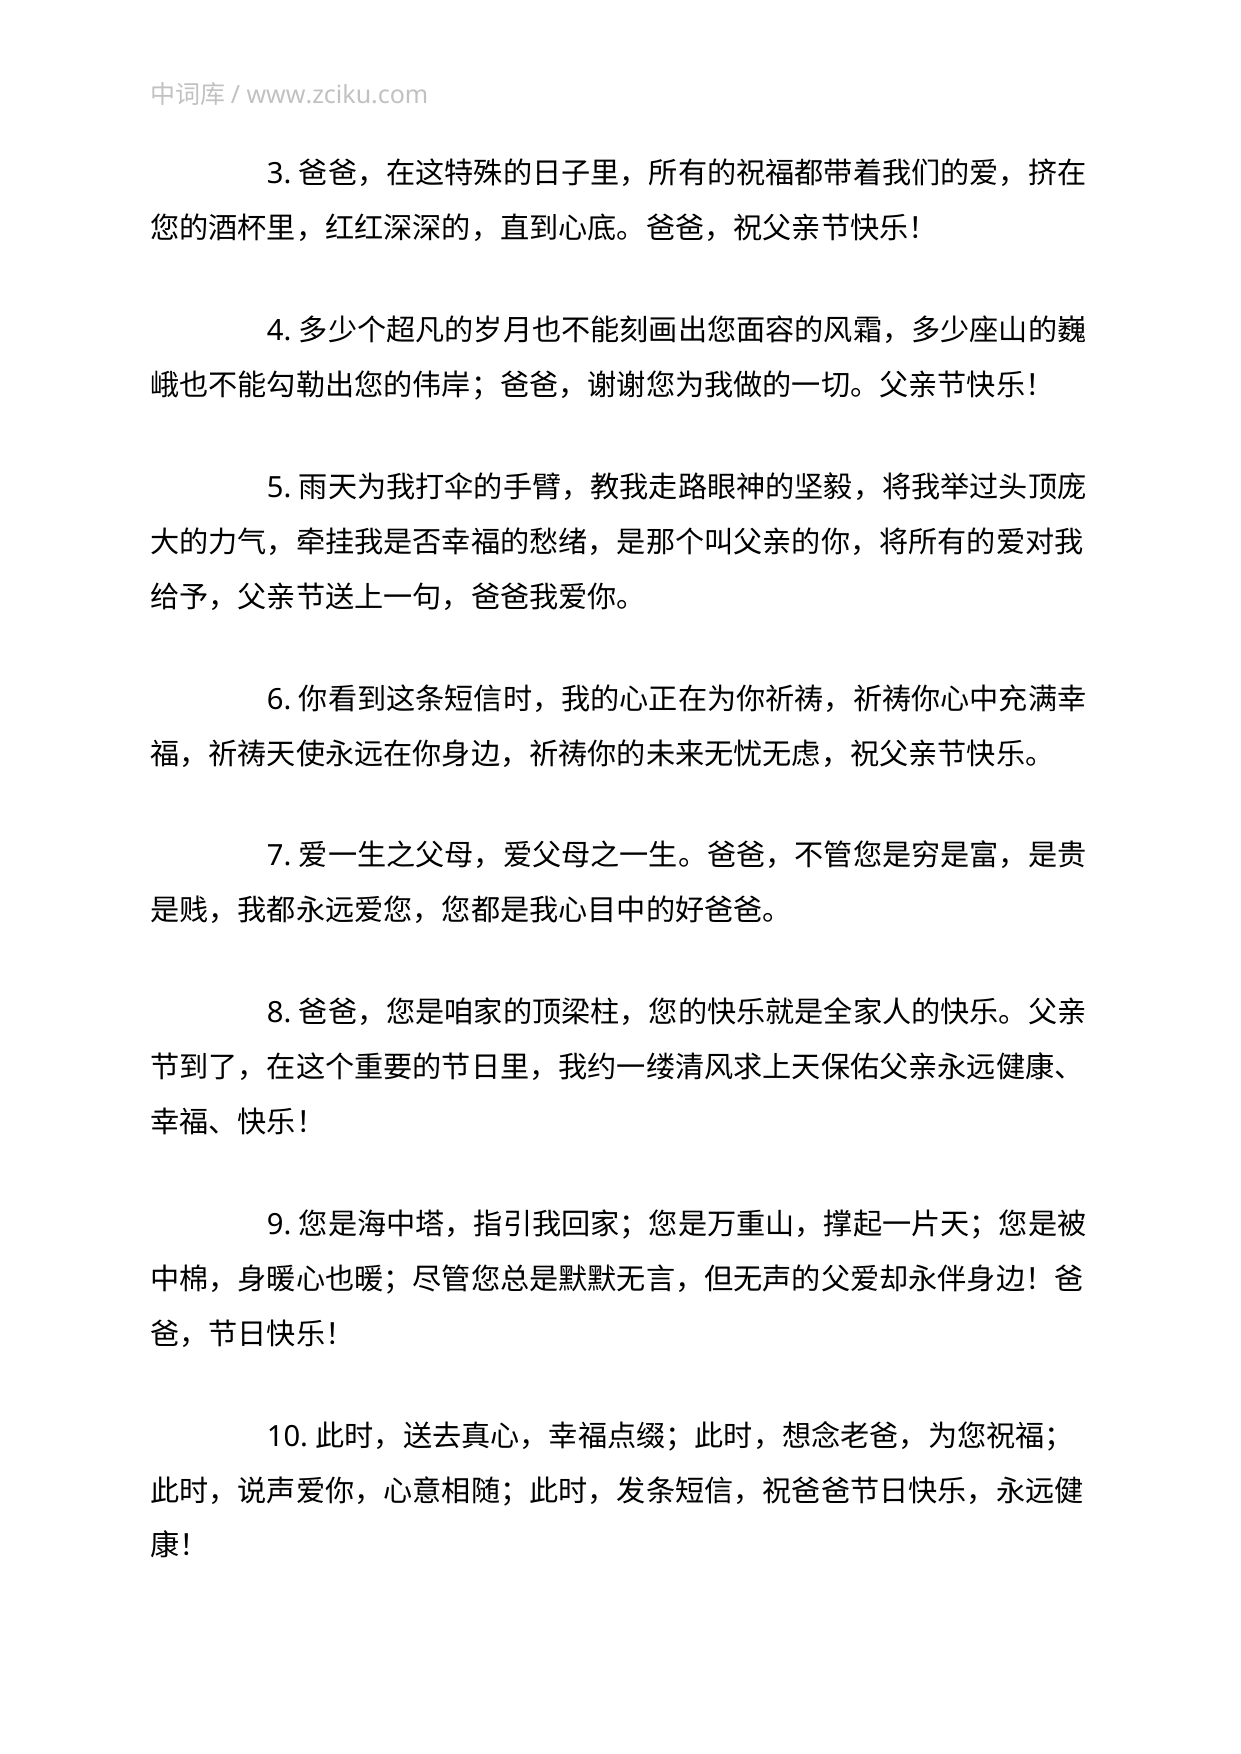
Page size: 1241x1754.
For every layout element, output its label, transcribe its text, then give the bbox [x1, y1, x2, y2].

text 7. 爱一生之父母，爱父母之一生。爸爸，不管您是穷是富，是贵是贱，我都永远爱您，您都是我心目中的好爸爸。 [150, 832, 1090, 929]
text 3. 爸爸，在这特殊的日子里，所有的祝福都带着我们的爱，挤在您的酒杯里，红红深深的，直到心底。爸爸，祝父亲节快乐！ [150, 150, 1090, 247]
text 9. 您是海中塔，指引我回家；您是万重山，撑起一片天；您是被中棉，身暖心也暖；尽管您总是默默无言，但无声的父爱却永伴身边！爸爸，节日快乐！ [150, 1200, 1090, 1353]
text 10. 此时，送去真心，幸福点缀；此时，想念老爸，为您祝福；此时，说声爱你，心意相随；此时，发条短信，祝爸爸节日快乐，永远健康！ [150, 1412, 1090, 1564]
text 6. 你看到这条短信时，我的心正在为你祈祷，祈祷你心中充满幸福，祈祷天使永远在你身边，祈祷你的未来无忧无虑，祝父亲节快乐。 [150, 675, 1090, 772]
text 4. 多少个超凡的岁月也不能刻画出您面容的风霜，多少座山的巍峨也不能勾勒出您的伟岸；爸爸，谢谢您为我做的一切。父亲节快乐！ [150, 307, 1090, 404]
text 8. 爸爸，您是咱家的顶梁柱，您的快乐就是全家人的快乐。父亲节到了，在这个重要的节日里，我约一缕清风求上天保佑父亲永远健康、幸福、快乐！ [150, 989, 1090, 1141]
text 5. 雨天为我打伞的手臂，教我走路眼神的坚毅，将我举过头顶庞大的力气，牵挂我是否幸福的愁绪，是那个叫父亲的你，将所有的爱对我给予，父亲节送上一句，爸爸我爱你。 [150, 463, 1090, 616]
